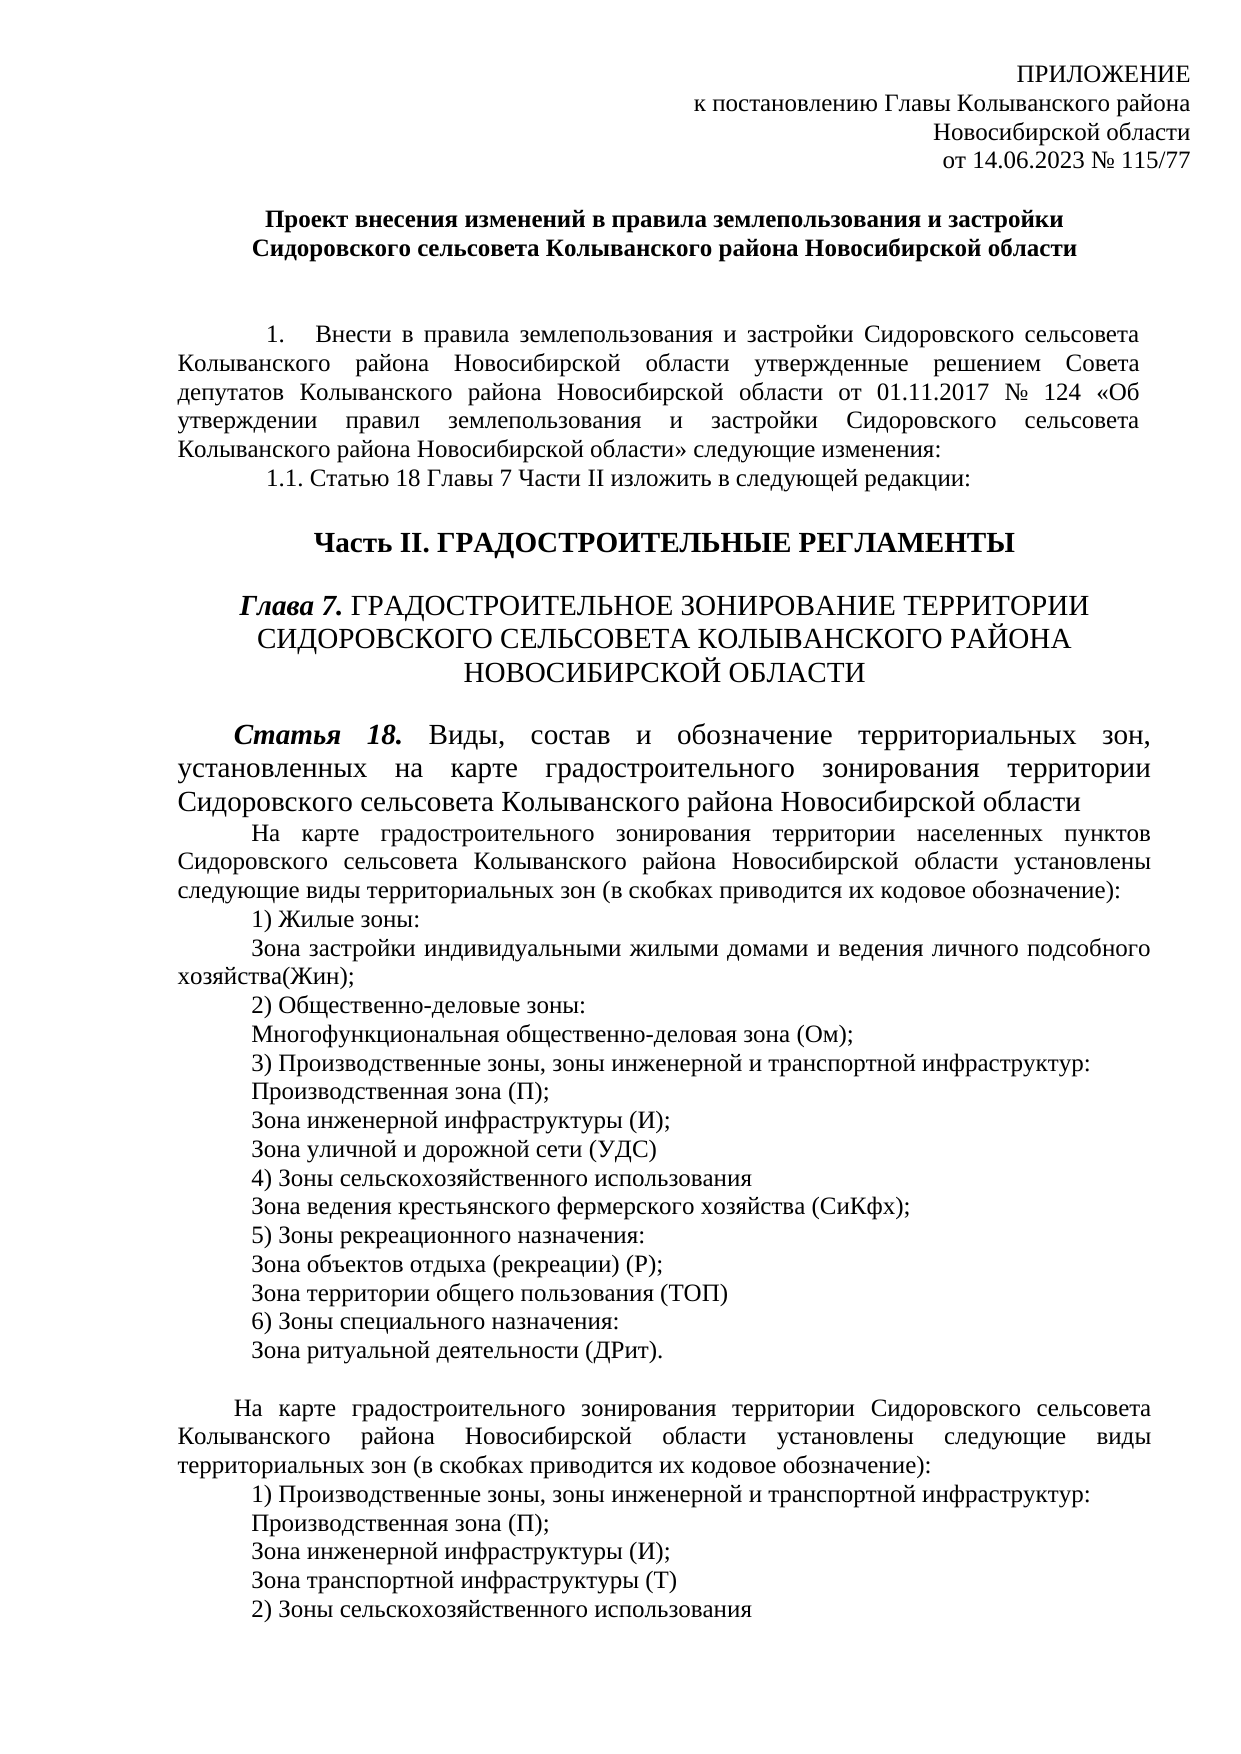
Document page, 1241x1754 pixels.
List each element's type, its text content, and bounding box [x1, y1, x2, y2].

text Производственная зона (П); [177, 1508, 1152, 1536]
text Зона транспортной инфраструктуры (Т) [177, 1565, 1152, 1594]
text 1.1. Статью 18 Главы 7 Части II изложить в следующей редакции: [266, 463, 1140, 492]
text Зона территории общего пользования (ТОП) [177, 1278, 1152, 1306]
text Зона уличной и дорожной сети (УДС) [177, 1134, 1152, 1163]
text Зона застройки индивидуальными жилыми домами и ведения личного подсобного хозяйства(Жин); [177, 933, 1152, 990]
text Многофункциональная общественно-деловая зона (Ом); [177, 1019, 1152, 1048]
text На карте градостроительного зонирования территории Сидоровского сельсовета Колыванского района Новосибирской области установлены следующие виды территориальных зон (в скобках приводится их кодовое обозначение): [177, 1393, 1152, 1479]
text Зона инженерной инфраструктуры (И); [177, 1536, 1152, 1565]
text На карте градостроительного зонирования территории населенных пунктов Сидоровского сельсовета Колыванского района Новосибирской области установлены следующие виды территориальных зон (в скобках приводится их кодовое обозначение): [177, 818, 1152, 904]
text Часть II. ГРАДОСТРОИТЕЛЬНЫЕ РЕГЛАМЕНТЫ [177, 525, 1152, 559]
text Зона ритуальной деятельности (ДРит). [177, 1335, 1152, 1364]
text 4) Зоны сельскохозяйственного использования [177, 1163, 1152, 1191]
table_header ПРИЛОЖЕНИЕ к постановлению Главы Колыванского района Новосибирской области от 14.06.2023 № 115/77 [656, 31, 1201, 174]
text 2) Зоны сельскохозяйственного использования [177, 1594, 1152, 1623]
text 1) Жилые зоны: [177, 904, 1152, 933]
text Зона ведения крестьянского фермерского хозяйства (СиКфх); [177, 1191, 1152, 1220]
list 1. Внести в правила землепользования и застройки Сидоровского сельсовета Колыванского района Новосибирской области утвержденные решением Совета депутатов Колыванского района Новосибирской области от 01.11.2017 № 124 «Об утверждении правил землепользования и застройки Сидоровского сельсовета Колыванского района Новосибирской области» следующие изменения: [177, 319, 1140, 463]
text 3) Производственные зоны, зоны инженерной и транспортной инфраструктур: [177, 1048, 1152, 1076]
text Статья 18. Виды, состав и обозначение территориальных зон, установленных на карте градостроительного зонирования территории Сидоровского сельсовета Колыванского района Новосибирской области [177, 717, 1152, 818]
text Зона объектов отдыха (рекреации) (Р); [177, 1249, 1152, 1278]
text Проект внесения изменений в правила землепользования и застройки [177, 204, 1152, 233]
text 1) Производственные зоны, зоны инженерной и транспортной инфраструктур: [177, 1479, 1152, 1508]
text Сидоровского сельсовета Колыванского района Новосибирской области [177, 233, 1152, 262]
text 6) Зоны специального назначения: [177, 1306, 1152, 1335]
text Зона инженерной инфраструктуры (И); [177, 1105, 1152, 1134]
text 2) Общественно-деловые зоны: [177, 990, 1152, 1019]
text Производственная зона (П); [177, 1076, 1152, 1105]
text Глава 7. ГРАДОСТРОИТЕЛЬНОЕ ЗОНИРОВАНИЕ ТЕРРИТОРИИ СИДОРОВСКОГО СЕЛЬСОВЕТА КОЛЫВАНСКОГО РАЙОНА НОВОСИБИРСКОЙ ОБЛАСТИ [177, 588, 1152, 688]
text 5) Зоны рекреационного назначения: [177, 1220, 1152, 1249]
